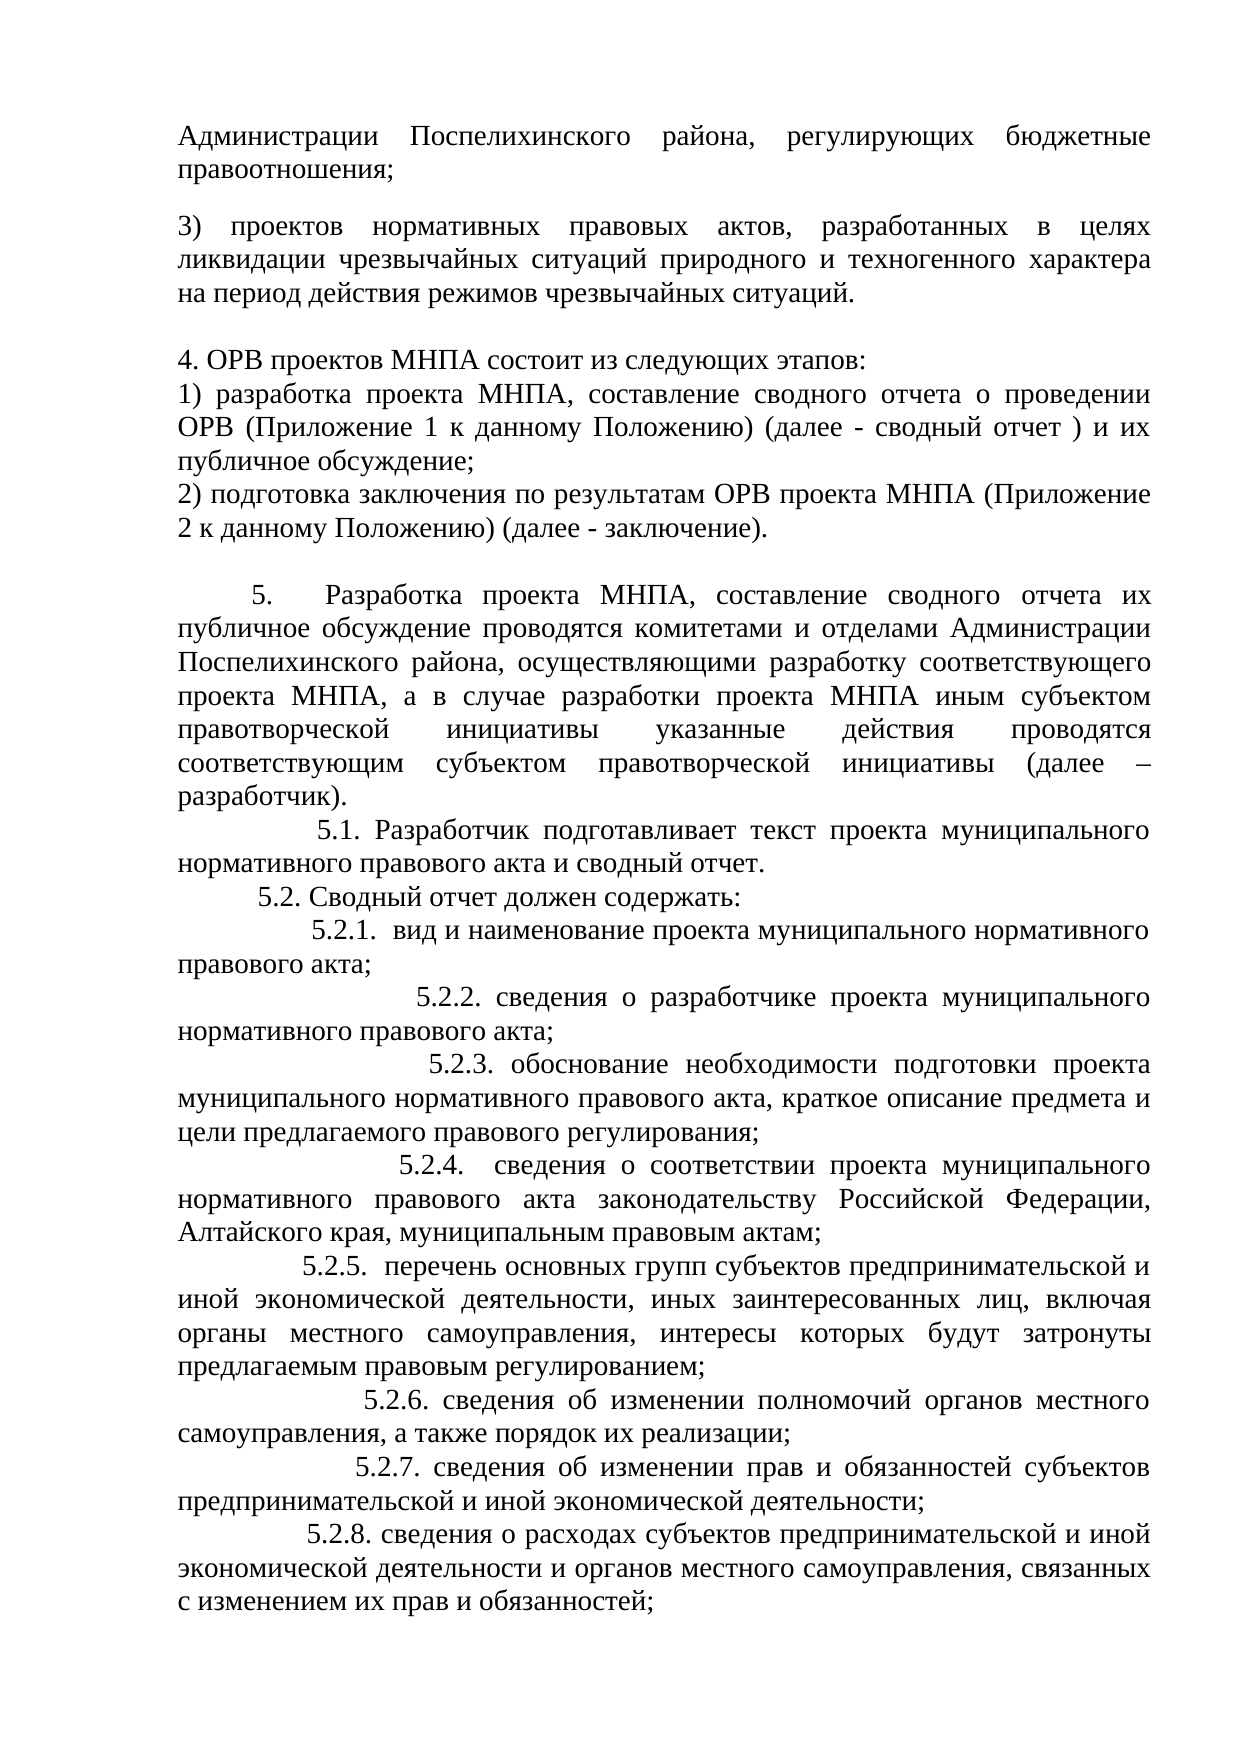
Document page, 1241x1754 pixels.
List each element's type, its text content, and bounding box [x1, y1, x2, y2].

text 5.2.1. вид и наименование проекта муниципального нормативного правового акта; [177, 912, 1152, 979]
text 5.2.3. обоснование необходимости подготовки проекта муниципального нормативного правового акта, краткое описание предмета и цели предлагаемого правового регулирования; [177, 1047, 1152, 1147]
text 5.1. Разработчик подготавливает текст проекта муниципального нормативного правового акта и сводный отчет. [177, 812, 1152, 879]
text 5.2.8. сведения о расходах субъектов предпринимательской и иной экономической деятельности и органов местного самоуправления, связанных с изменением их прав и обязанностей; [177, 1516, 1152, 1617]
text 2) подготовка заключения по результатам ОРВ проекта МНПА (Приложение 2 к данному Положению) (далее - заключение). [177, 476, 1152, 543]
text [177, 118, 1152, 185]
text 5.2.4. сведения о соответствии проекта муниципального нормативного правового акта законодательству Российской Федерации, Алтайского края, муниципальным правовым актам; [177, 1147, 1152, 1248]
text 5.2. Сводный отчет должен содержать: [177, 879, 1152, 912]
text 5.2.7. сведения об изменении прав и обязанностей субъектов предпринимательской и иной экономической деятельности; [177, 1449, 1152, 1516]
text 5.2.2. сведения о разработчике проекта муниципального нормативного правового акта; [177, 979, 1152, 1047]
list Разработка проекта МНПА, составление сводного отчета их публичное обсуждение проводятся комитетами и отделами Администрации Поспелихинского района, осуществляющими разработку соответствующего проекта МНПА, а в случае разработки проекта МНПА иным субъектом правотворческой инициативы указанные действия проводятся соответствующим субъектом правотворческой инициативы (далее – разработчик). [177, 577, 1152, 812]
text 5.2.6. сведения об изменении полномочий органов местного самоуправления, а также порядок их реализации; [177, 1382, 1152, 1449]
text 3) проектов нормативных правовых актов, разработанных в целях ликвидации чрезвычайных ситуаций природного и техногенного характера на период действия режимов чрезвычайных ситуаций. [177, 208, 1152, 309]
text 5.2.5. перечень основных групп субъектов предпринимательской и иной экономической деятельности, иных заинтересованных лиц, включая органы местного самоуправления, интересы которых будут затронуты предлагаемым правовым регулированием; [177, 1248, 1152, 1382]
text 1) разработка проекта МНПА, составление сводного отчета о проведении ОРВ (Приложение 1 к данному Положению) (далее - сводный отчет ) и их публичное обсуждение; [177, 376, 1152, 476]
text 4. ОРВ проектов МНПА состоит из следующих этапов: [177, 342, 1152, 376]
